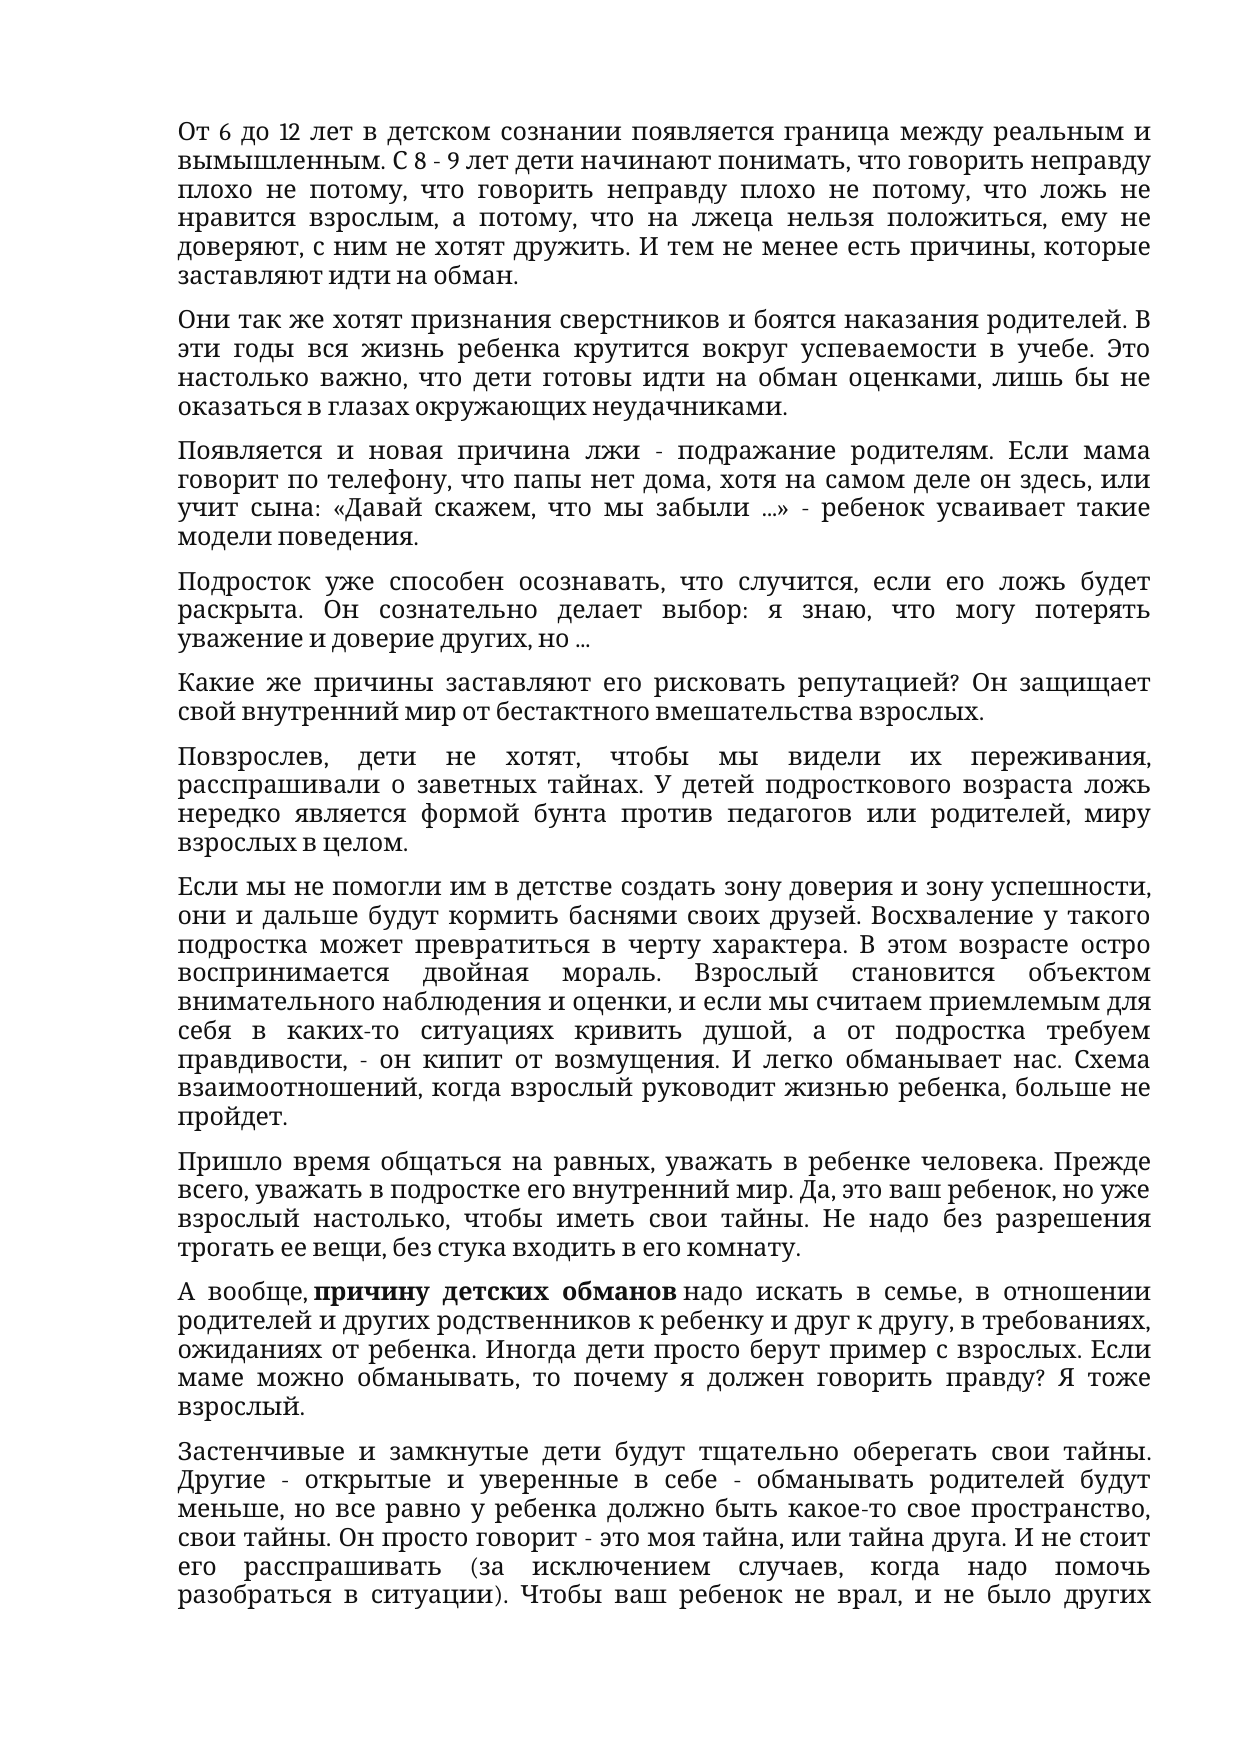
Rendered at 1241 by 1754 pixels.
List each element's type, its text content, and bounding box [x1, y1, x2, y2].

text От 6 до 12 лет в детском сознании появляется граница между реальным и вымышленным. С 8 - 9 лет дети начинают понимать, что говорить неправду плохо не потому, что говорить неправду плохо не потому, что ложь не нравится взрослым, а потому, что на лжеца нельзя положиться, ему не доверяют, с ним не хотят дружить. И тем не менее есть причины, которые заставляют идти на обман. [177, 118, 1152, 291]
text Какие же причины заставляют его рисковать репутацией? Он защищает свой внутренний мир от бестактного вмешательства взрослых. [177, 669, 1152, 727]
text Если мы не помогли им в детстве создать зону доверия и зону успешности, они и дальше будут кормить баснями своих друзей. Восхваление у такого подростка может превратиться в черту характера. В этом возрасте остро воспринимается двойная мораль. Взрослый становится объектом внимательного наблюдения и оценки, и если мы считаем приемлемым для себя в каких-то ситуациях кривить душой, а от подростка требуем правдивости, - он кипит от возмущения. И легко обманывает нас. Схема взаимоотношений, когда взрослый руководит жизнью ребенка, больше не пройдет. [177, 873, 1152, 1132]
text Появляется и новая причина лжи - подражание родителям. Если мама говорит по телефону, что папы нет дома, хотя на самом деле он здесь, или учит сына: «Давай скажем, что мы забыли ...» - ребенок усваивает такие модели поведения. [177, 437, 1152, 552]
text А вообще, причину детских обманов надо искать в семье, в отношении родителей и других родственников к ребенку и друг к другу, в требованиях, ожиданиях от ребенка. Иногда дети просто берут пример с взрослых. Если маме можно обманывать, то почему я должен говорить правду? Я тоже взрослый. [177, 1278, 1152, 1422]
text Пришло время общаться на равных, уважать в ребенке человека. Прежде всего, уважать в подростке его внутренний мир. Да, это ваш ребенок, но уже взрослый настолько, чтобы иметь свои тайны. Не надо без разрешения трогать ее вещи, без стука входить в его комнату. [177, 1147, 1152, 1262]
text Подросток уже способен осознавать, что случится, если его ложь будет раскрыта. Он сознательно делает выбор: я знаю, что могу потерять уважение и доверие других, но ... [177, 567, 1152, 654]
text Повзрослев, дети не хотят, чтобы мы видели их переживания, расспрашивали о заветных тайнах. У детей подросткового возраста ложь нередко является формой бунта против педагогов или родителей, миру взрослых в целом. [177, 742, 1152, 857]
text Они так же хотят признания сверстников и боятся наказания родителей. В эти годы вся жизнь ребенка крутится вокруг успеваемости в учебе. Это настолько важно, что дети готовы идти на обман оценками, лишь бы не оказаться в глазах окружающих неудачниками. [177, 306, 1152, 421]
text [177, 1437, 1152, 1610]
